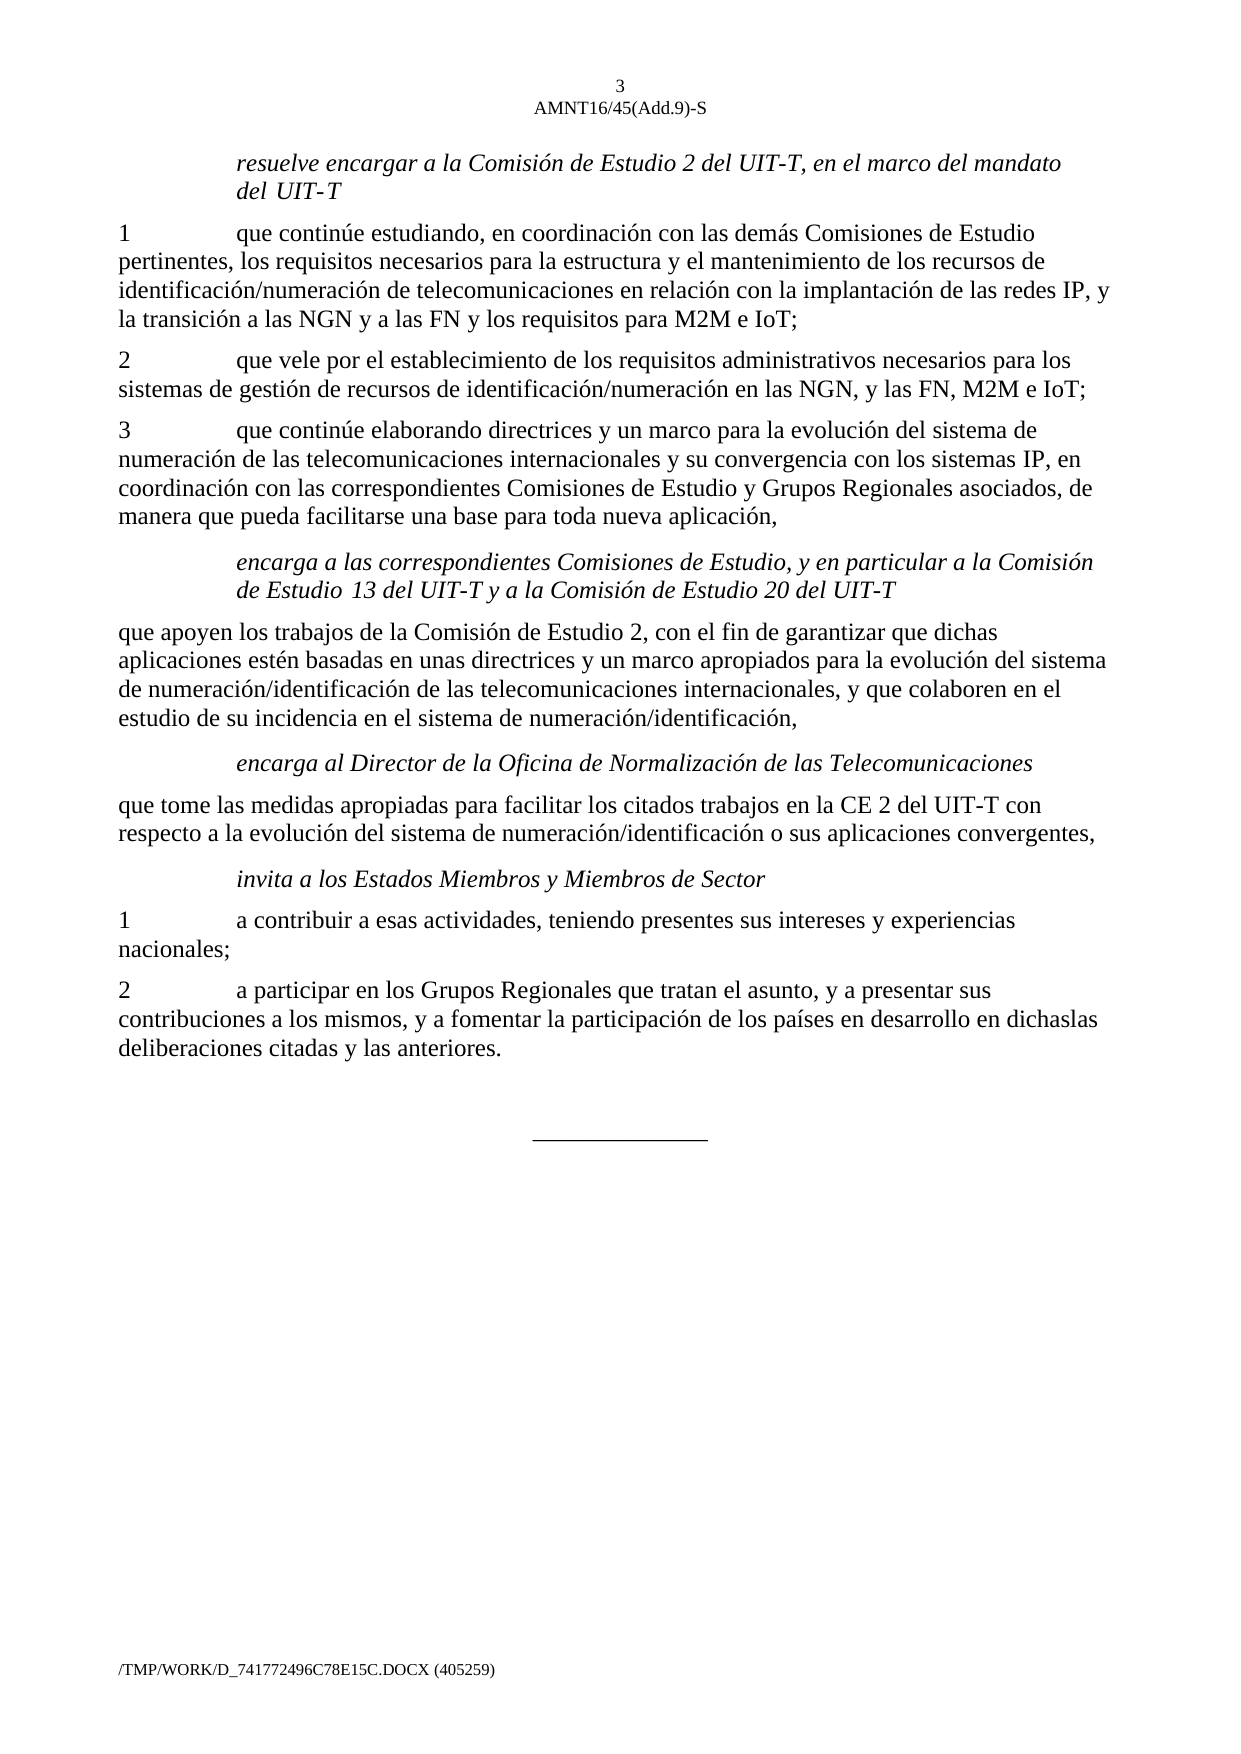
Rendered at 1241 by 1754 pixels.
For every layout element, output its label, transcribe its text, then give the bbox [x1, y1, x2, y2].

text 1 que continúe estudiando, en coordinación con las demás Comisiones de Estudio pertinentes, los requisitos necesarios para la estructura y el mantenimiento de los recursos de identificación/numeración de telecomunicaciones en relación con la implantación de las redes IP la transición a las NGN y a las FN; [118, 218, 1122, 333]
text 1 a contribuir a esas actividades, teniendo presentes sus intereses y experiencias nacionales; [118, 905, 1122, 963]
text resuelve encargar a la Comisión de Estudio 2 del UIT-T, en el marco del mandato del UIT-T [236, 148, 1122, 205]
text que tome las medidas apropiadas para facilitar los citados trabajos con respecto a la evolución del sistema de numeración/identificación o sus aplicaciones convergentes, [118, 790, 1122, 847]
text encarga al Director de la Oficina de Normalización de las Telecomunicaciones [236, 748, 1122, 777]
text invita a los Estados Miembros y Miembros de Sector [236, 864, 1122, 893]
text 3 que continúe elaborando directrices y un marco para la evolución del sistema de numeración de las telecomunicaciones internacionales y su convergencia con los sistemas IP, en coordinación con las correspondientes Comisiones de Estudio y Grupos Regionales asociados, de manera que pueda facilitarse una base para toda nueva aplicación, [118, 415, 1122, 530]
text ______________ [118, 1115, 1122, 1144]
text 2 que vele por el establecimiento de los requisitos administrativos necesarios para los sistemas de gestión de recursos de identificación/numeración en las NGN FN; [118, 345, 1122, 403]
text que apoyen los trabajos de la Comisión de Estudio 2, con el fin de garantizar que dichas aplicaciones estén basadas en unas directrices y un marco apropiados para la evolución del sistema de numeración/identificación de las telecomunicaciones internacionales, y que colaboren en el estudio de su incidencia en el sistema de numeración/identificación, [118, 617, 1122, 732]
text encarga a las correspondientes Comisiones de Estudio, y en particular a la Comisión de Estudio 13 del UIT-T [236, 547, 1122, 604]
text 2 a participar en los Grupos Regionales que tratan el asunto, y a presentar sus contribuciones a los mismos, y a fomentar la participación de los países en desarrollo en deliberaciones. [118, 975, 1122, 1061]
